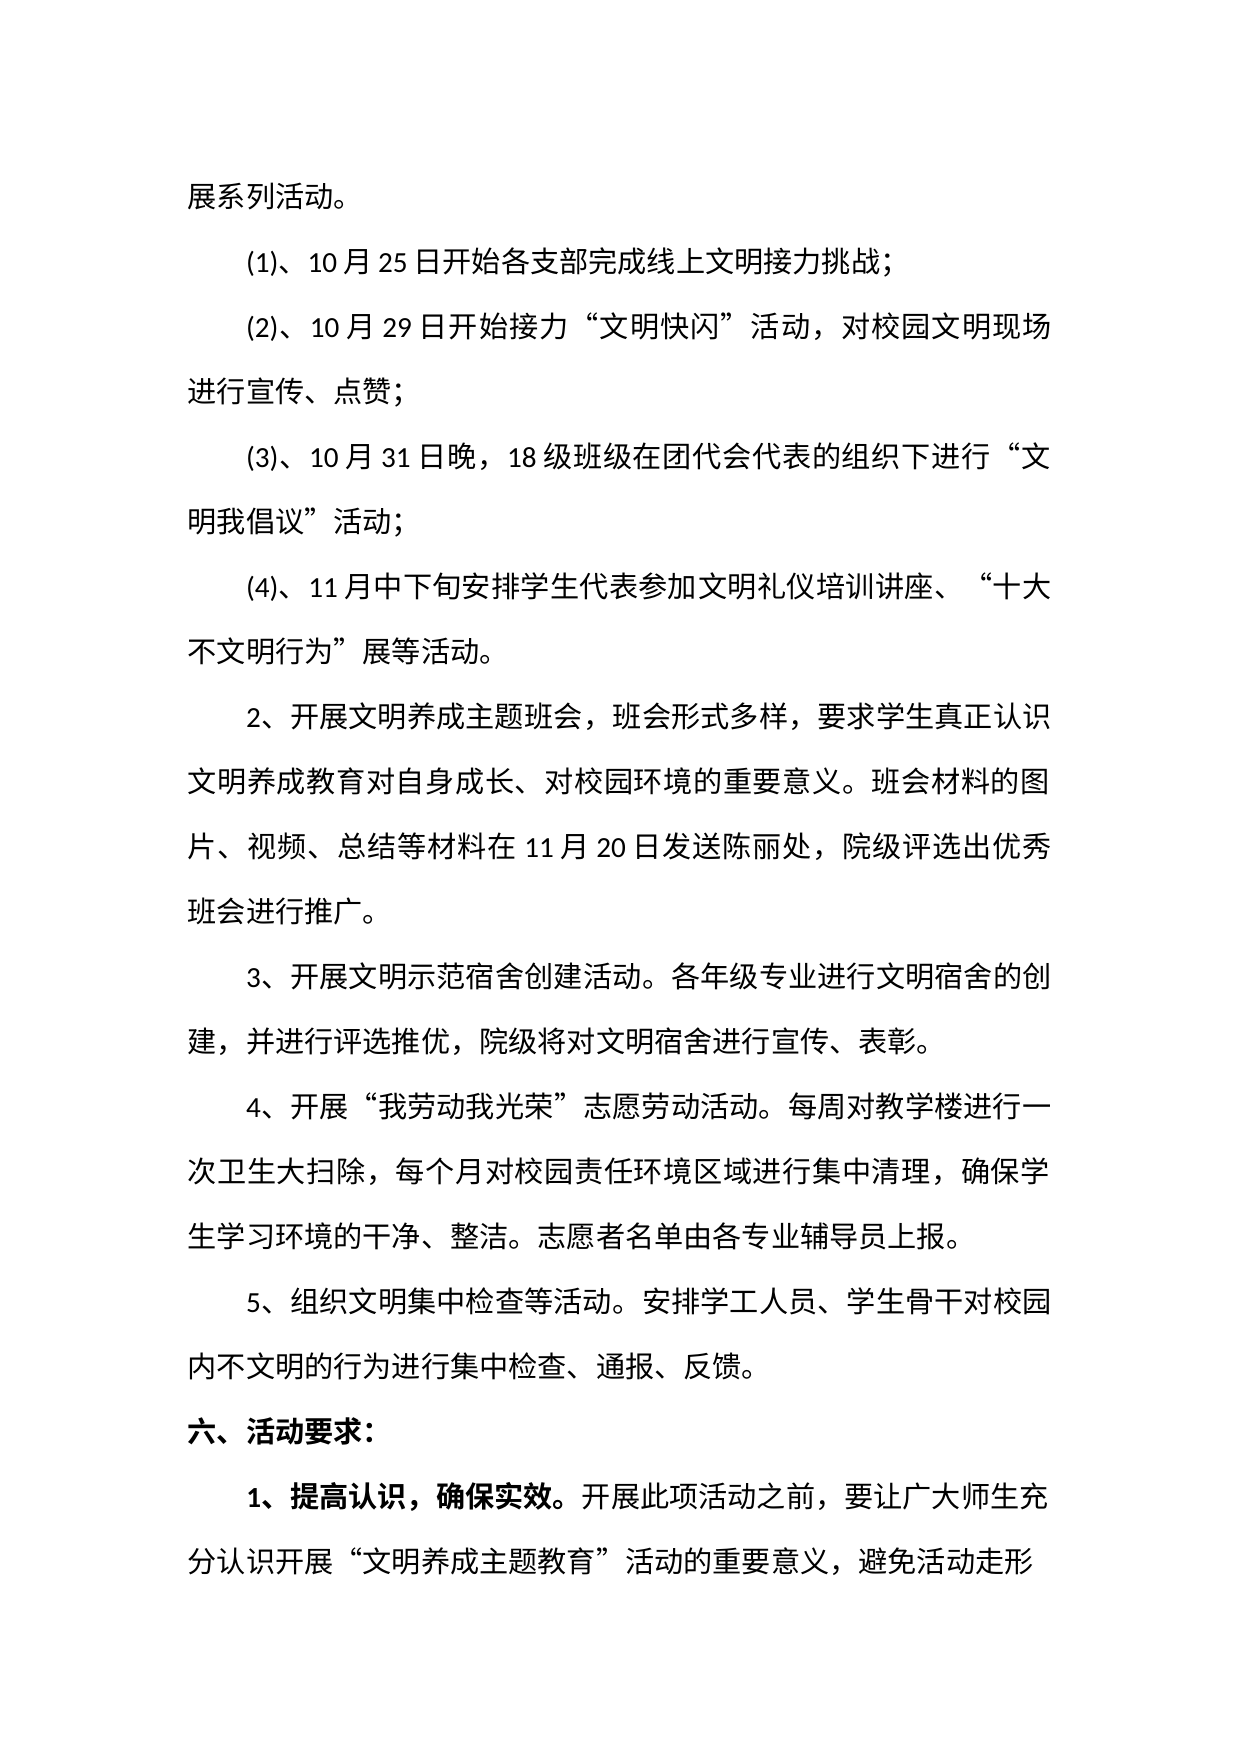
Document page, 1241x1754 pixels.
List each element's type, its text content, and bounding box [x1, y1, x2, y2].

text (1)、10月25日开始各支部完成线上文明接力挑战； [187, 227, 1053, 292]
text 4、开展“我劳动我光荣”志愿劳动活动。每周对教学楼进行一次卫生大扫除，每个月对校园责任环境区域进行集中清理，确保学生学习环境的干净、整洁。志愿者名单由各专业辅导员上报。 [187, 1072, 1053, 1267]
text (2)、10月29日开始接力“文明快闪”活动，对校园文明现场进行宣传、点赞； [187, 292, 1053, 422]
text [187, 162, 1053, 227]
text (3)、10月31日晚，18级班级在团代会代表的组织下进行“文明我倡议”活动； [187, 422, 1053, 552]
text 3、开展文明示范宿舍创建活动。各年级专业进行文明宿舍的创建，并进行评选推优，院级将对文明宿舍进行宣传、表彰。 [187, 942, 1053, 1072]
text 5、组织文明集中检查等活动。安排学工人员、学生骨干对校园内不文明的行为进行集中检查、通报、反馈。 [187, 1267, 1053, 1397]
text 六、活动要求： [187, 1397, 1053, 1462]
text 2、开展文明养成主题班会，班会形式多样，要求学生真正认识文明养成教育对自身成长、对校园环境的重要意义。班会材料的图片、视频、总结等材料在11月20日发送陈丽处，院级评选出优秀班会进行推广。 [187, 682, 1053, 942]
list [187, 1462, 1053, 1592]
text (4)、11月中下旬安排学生代表参加文明礼仪培训讲座、“十大不文明行为”展等活动。 [187, 552, 1053, 682]
